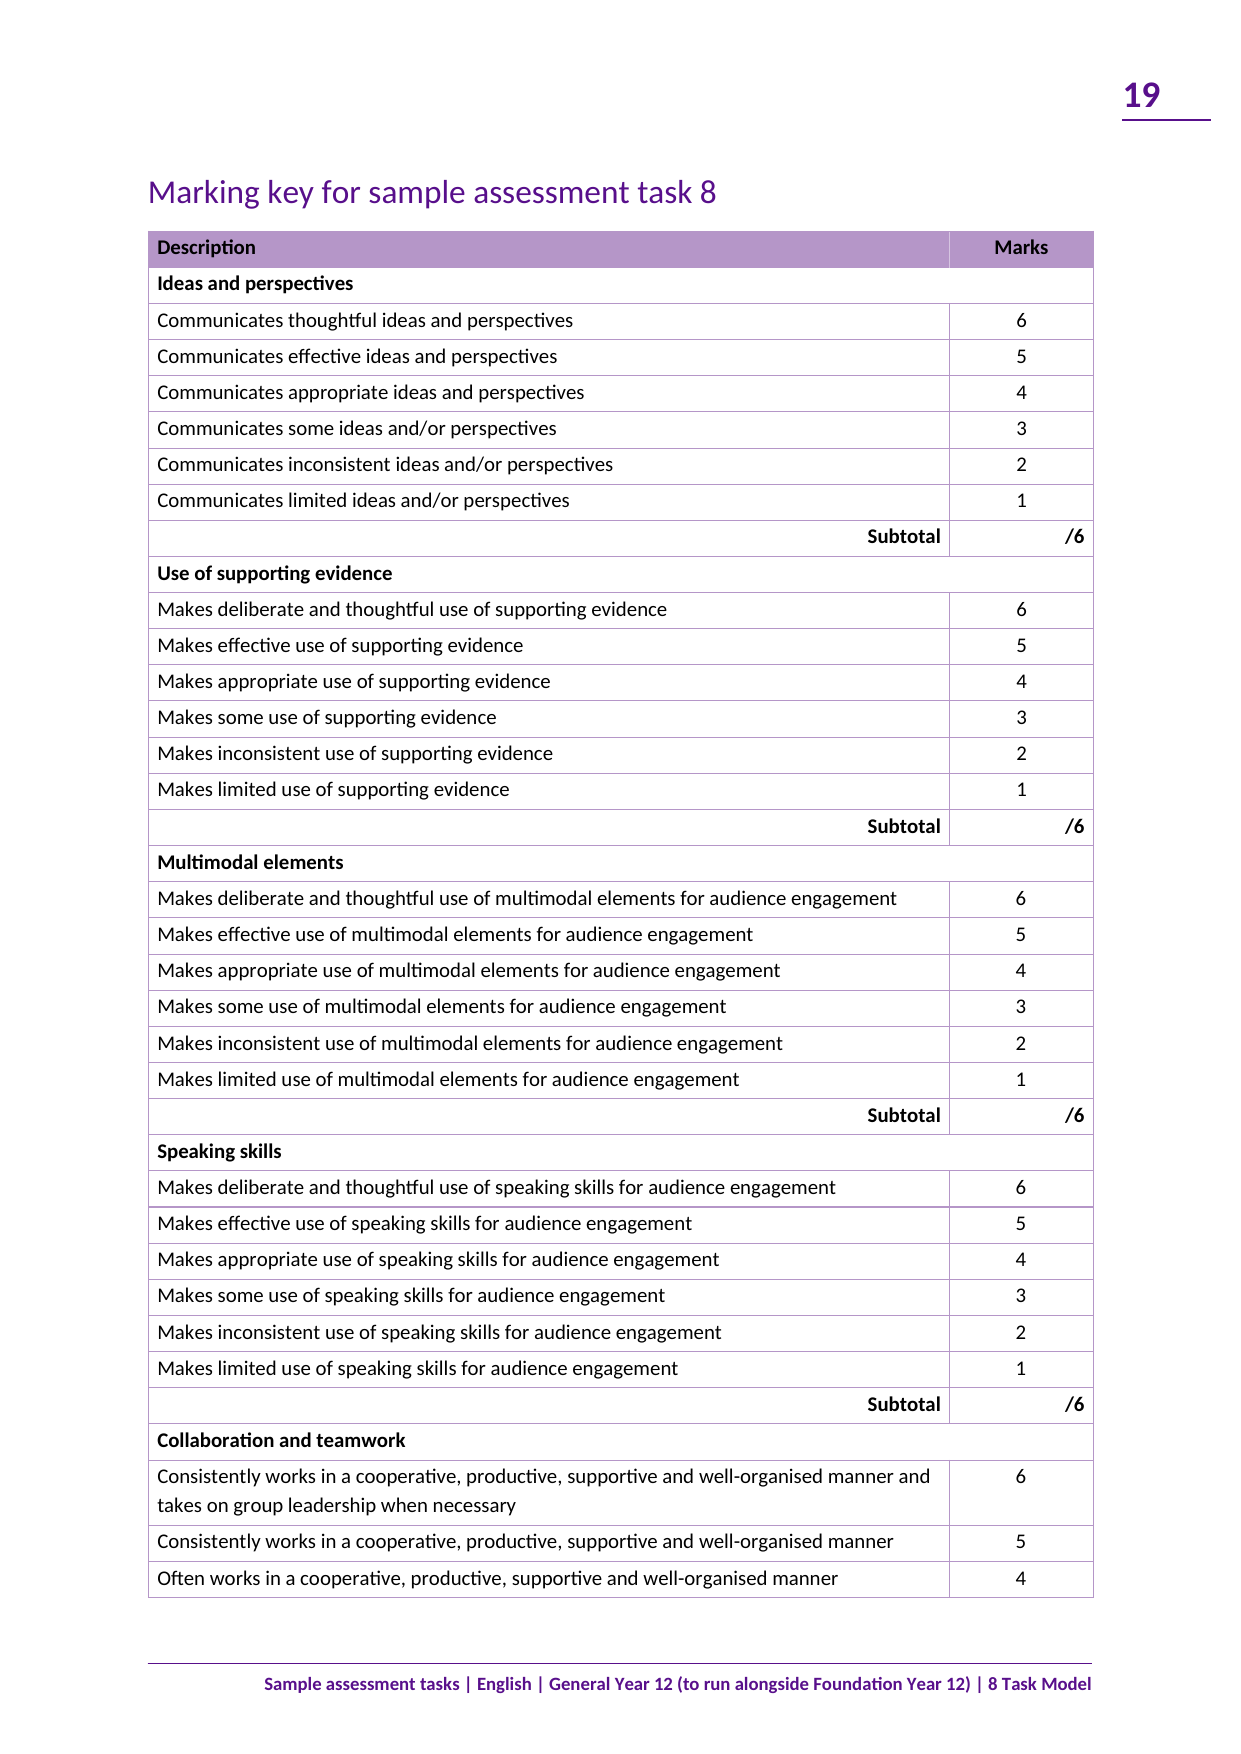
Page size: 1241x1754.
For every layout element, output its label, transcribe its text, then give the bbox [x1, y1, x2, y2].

table_cell Makes appropriate use of multimodal elements for audience engagement [149, 955, 949, 989]
subtitle Marking key for sample assessment task 8 [148, 171, 1092, 212]
table_cell 4 [950, 1244, 1093, 1279]
table_cell 6 [950, 593, 1093, 628]
table_cell /6 [950, 521, 1093, 556]
table_cell Subtotal [149, 1388, 949, 1423]
table_cell Makes some use of multimodal elements for audience engagement [149, 991, 949, 1026]
table_cell 5 [950, 1208, 1093, 1243]
table_cell 5 [950, 1526, 1093, 1561]
table_cell Makes effective use of supporting evidence [149, 629, 949, 664]
table_cell Speaking skills [149, 1135, 1093, 1170]
table_cell 3 [950, 701, 1093, 737]
table_cell Makes limited use of multimodal elements for audience engagement [149, 1063, 949, 1098]
table_cell 4 [950, 955, 1093, 989]
table_cell Makes limited use of supporting evidence [149, 774, 949, 809]
table_cell Use of supporting evidence [149, 557, 1093, 592]
table_cell 1 [950, 1352, 1093, 1387]
table_cell Makes effective use of multimodal elements for audience engagement [149, 918, 949, 953]
table_cell Makes deliberate and thoughtful use of supporting evidence [149, 593, 949, 628]
table_cell 2 [950, 738, 1093, 773]
table_cell 2 [950, 1027, 1093, 1062]
table_cell Often works in a cooperative, productive, supportive and well-organised manner [149, 1562, 949, 1597]
table_cell Makes appropriate use of speaking skills for audience engagement [149, 1244, 949, 1279]
table_cell 5 [950, 918, 1093, 953]
table_cell Makes inconsistent use of multimodal elements for audience engagement [149, 1027, 949, 1062]
table_header Description [149, 232, 949, 267]
table_cell 3 [950, 991, 1093, 1026]
table_cell Makes deliberate and thoughtful use of speaking skills for audience engagement [149, 1171, 949, 1206]
table_cell 6 [950, 1461, 1093, 1525]
table_cell 1 [950, 1063, 1093, 1098]
table_cell 6 [950, 304, 1093, 339]
table_cell 2 [950, 449, 1093, 483]
table_cell Communicates thoughtful ideas and perspectives [149, 304, 949, 339]
table_cell /6 [950, 1099, 1093, 1134]
table_cell Subtotal [149, 521, 949, 556]
table_cell 1 [950, 485, 1093, 520]
table_cell Collaboration and teamwork [149, 1424, 1093, 1459]
table_cell /6 [950, 810, 1093, 845]
table_cell 2 [950, 1316, 1093, 1351]
table_cell /6 [950, 1388, 1093, 1423]
table_cell 3 [950, 412, 1093, 447]
table_cell 5 [950, 629, 1093, 664]
table_cell 1 [950, 774, 1093, 809]
table_cell Makes limited use of speaking skills for audience engagement [149, 1352, 949, 1387]
table_cell Communicates limited ideas and/or perspectives [149, 485, 949, 520]
table_cell 3 [950, 1280, 1093, 1315]
table_cell Subtotal [149, 810, 949, 845]
table_cell 6 [950, 882, 1093, 917]
table_cell Communicates some ideas and/or perspectives [149, 412, 949, 447]
table_cell Makes deliberate and thoughtful use of multimodal elements for audience engagement [149, 882, 949, 917]
table_cell Communicates effective ideas and perspectives [149, 340, 949, 375]
table_cell Consistently works in a cooperative, productive, supportive and well-organised manner [149, 1526, 949, 1561]
table_cell Ideas and perspectives [149, 268, 1093, 303]
table_cell 4 [950, 376, 1093, 411]
table_cell Consistently works in a cooperative, productive, supportive and well-organised manner and takes on group leadership when necessary [149, 1461, 949, 1525]
table_cell Multimodal elements [149, 846, 1093, 881]
table_header Marks [950, 232, 1093, 267]
table_cell Makes inconsistent use of supporting evidence [149, 738, 949, 773]
table_cell Makes appropriate use of supporting evidence [149, 665, 949, 700]
table_cell 5 [950, 340, 1093, 375]
table_cell Makes effective use of speaking skills for audience engagement [149, 1208, 949, 1243]
table_cell 4 [950, 665, 1093, 700]
table_cell Makes inconsistent use of speaking skills for audience engagement [149, 1316, 949, 1351]
table_cell Communicates appropriate ideas and perspectives [149, 376, 949, 411]
table_cell Subtotal [149, 1099, 949, 1134]
table_cell 6 [950, 1171, 1093, 1206]
table_cell Makes some use of speaking skills for audience engagement [149, 1280, 949, 1315]
table_cell Communicates inconsistent ideas and/or perspectives [149, 449, 949, 483]
table_cell 4 [950, 1562, 1093, 1597]
table_cell Makes some use of supporting evidence [149, 701, 949, 737]
